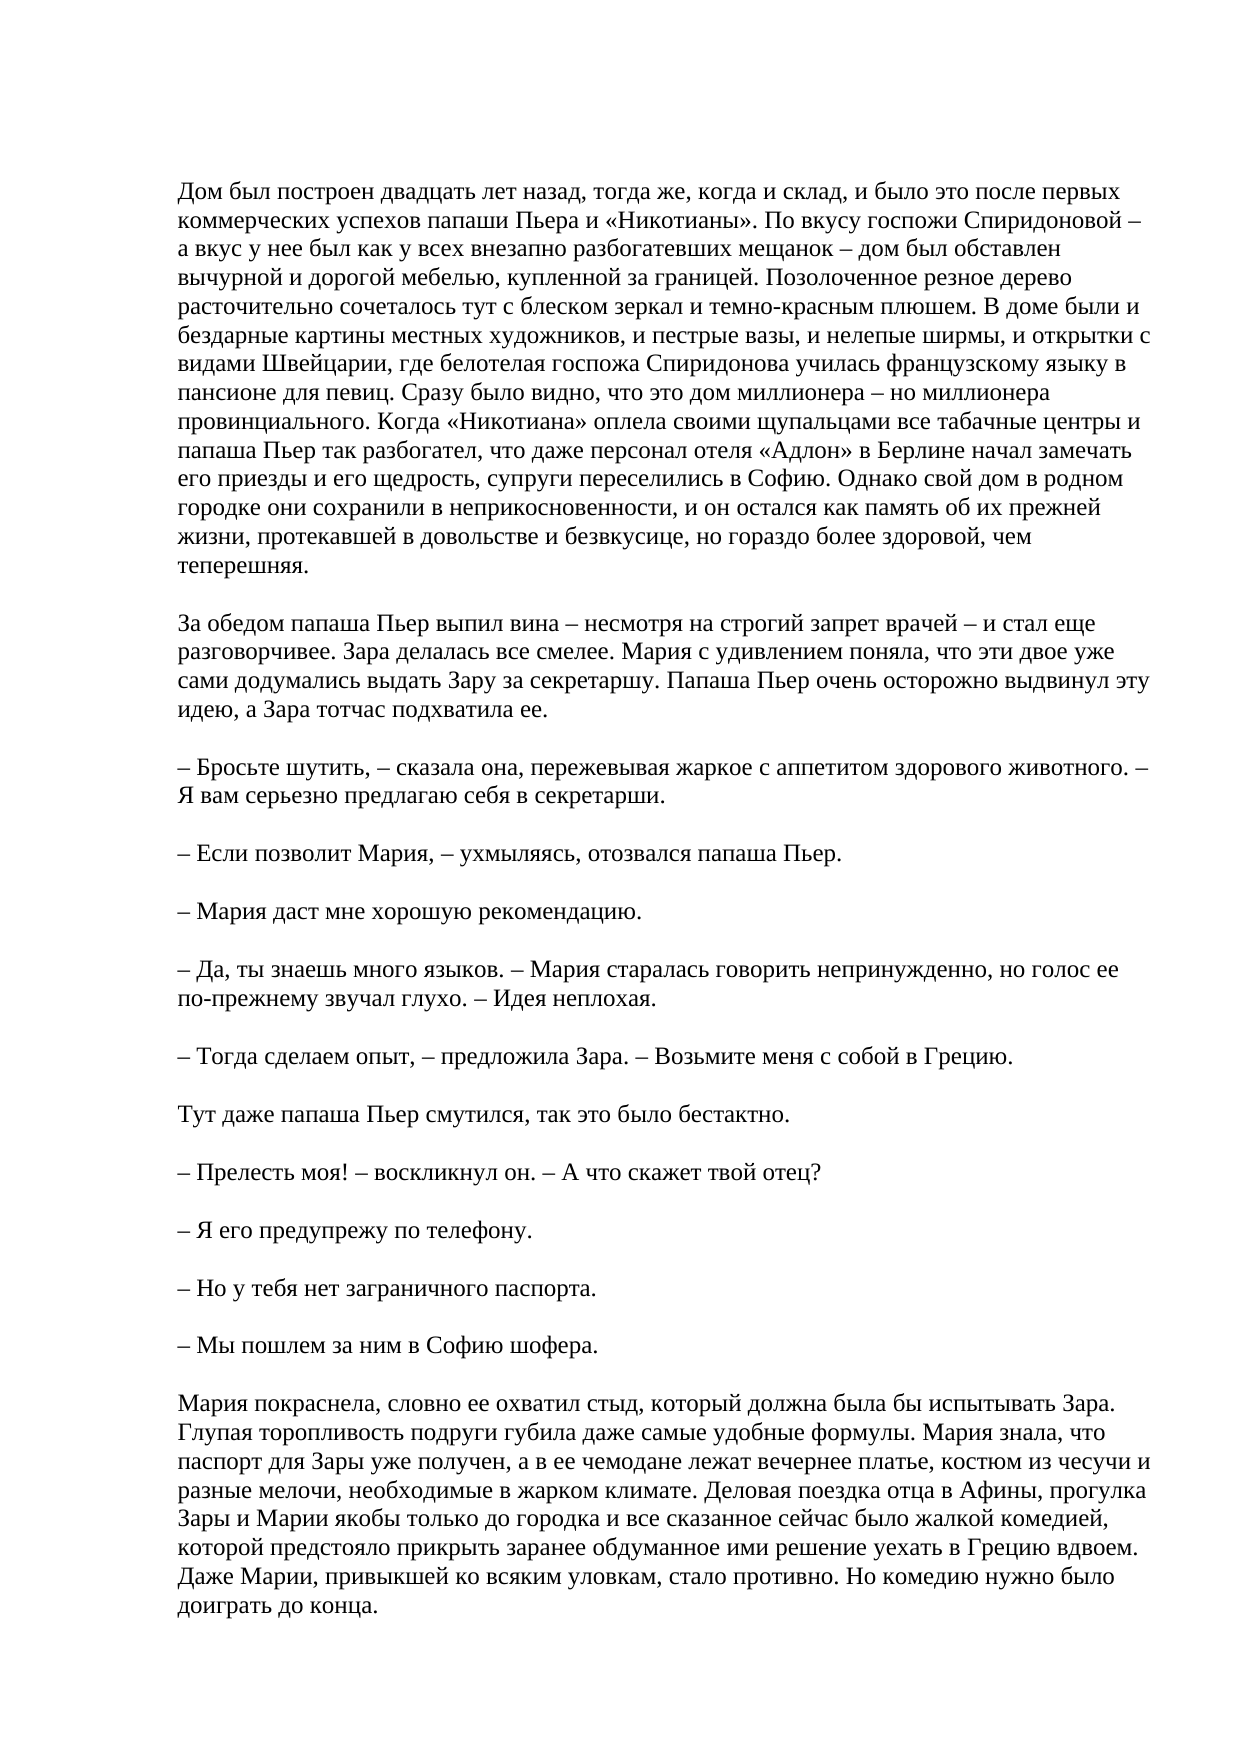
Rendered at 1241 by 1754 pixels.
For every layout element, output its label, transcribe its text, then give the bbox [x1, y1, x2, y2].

text – Мария даст мне хорошую рекомендацию. [177, 896, 1152, 925]
text Мария покраснела, словно ее охватил стыд, который должна была бы испытывать Зара. Глупая торопливость подруги губила даже самые удобные формулы. Мария знала, что паспорт для Зары уже получен, а в ее чемодане лежат вечернее платье, костюм из чесучи и разные мелочи, необходимые в жарком климате. Деловая поездка отца в Афины, прогулка Зары и Марии якобы только до городка и все сказанное сейчас было жалкой комедией, которой предстояло прикрыть заранее обдуманное ими решение уехать в Грецию вдвоем. Даже Марии, привыкшей ко всяким уловкам, стало противно. Но комедию нужно было доиграть до конца. [177, 1388, 1152, 1618]
text За обедом папаша Пьер выпил вина – несмотря на строгий запрет врачей – и стал еще разговорчивее. Зара делалась все смелее. Мария с удивлением поняла, что эти двое уже сами додумались выдать Зару за секретаршу. Папаша Пьер очень осторожно выдвинул эту идею, а Зара тотчас подхватила ее. [177, 608, 1152, 723]
text – Если позволит Мария, – ухмыляясь, отозвался папаша Пьер. [177, 838, 1152, 867]
text – Тогда сделаем опыт, – предложила Зара. – Возьмите меня с собой в Грецию. [177, 1041, 1152, 1070]
text – Прелесть моя! – воскликнул он. – А что скажет твой отец? [177, 1157, 1152, 1186]
text – Да, ты знаешь много языков. – Мария старалась говорить непринужденно, но голос ее по-прежнему звучал глухо. – Идея неплохая. [177, 954, 1152, 1012]
text – Мы пошлем за ним в Софию шофера. [177, 1331, 1152, 1359]
text – Но у тебя нет заграничного паспорта. [177, 1273, 1152, 1301]
text Тут даже папаша Пьер смутился, так это было бестактно. [177, 1099, 1152, 1128]
text Дом был построен двадцать лет назад, тогда же, когда и склад, и было это после первых коммерческих успехов папаши Пьера и «Никотианы». По вкусу госпожи Спиридоновой – а вкус у нее был как у всех внезапно разбогатевших мещанок – дом был обставлен вычурной и дорогой мебелью, купленной за границей. Позолоченное резное дерево расточительно сочеталось тут с блеском зеркал и темно-красным плюшем. В доме были и бездарные картины местных художников, и пестрые вазы, и нелепые ширмы, и открытки с видами Швейцарии, где белотелая госпожа Спиридонова училась французскому языку в пансионе для певиц. Сразу было видно, что это дом миллионера – но миллионера провинциального. Когда «Никотиана» оплела своими щупальцами все табачные центры и папаша Пьер так разбогател, что даже персонал отеля «Адлон» в Берлине начал замечать его приезды и его щедрость, супруги переселились в Софию. Однако свой дом в родном городке они сохранили в неприкосновенности, и он остался как память об их прежней жизни, протекавшей в довольстве и безвкусице, но гораздо более здоровой, чем теперешняя. [177, 176, 1152, 578]
text – Я его предупрежу по телефону. [177, 1215, 1152, 1243]
text – Бросьте шутить, – сказала она, пережевывая жаркое с аппетитом здорового животного. – Я вам серьезно предлагаю себя в секретарши. [177, 752, 1152, 809]
